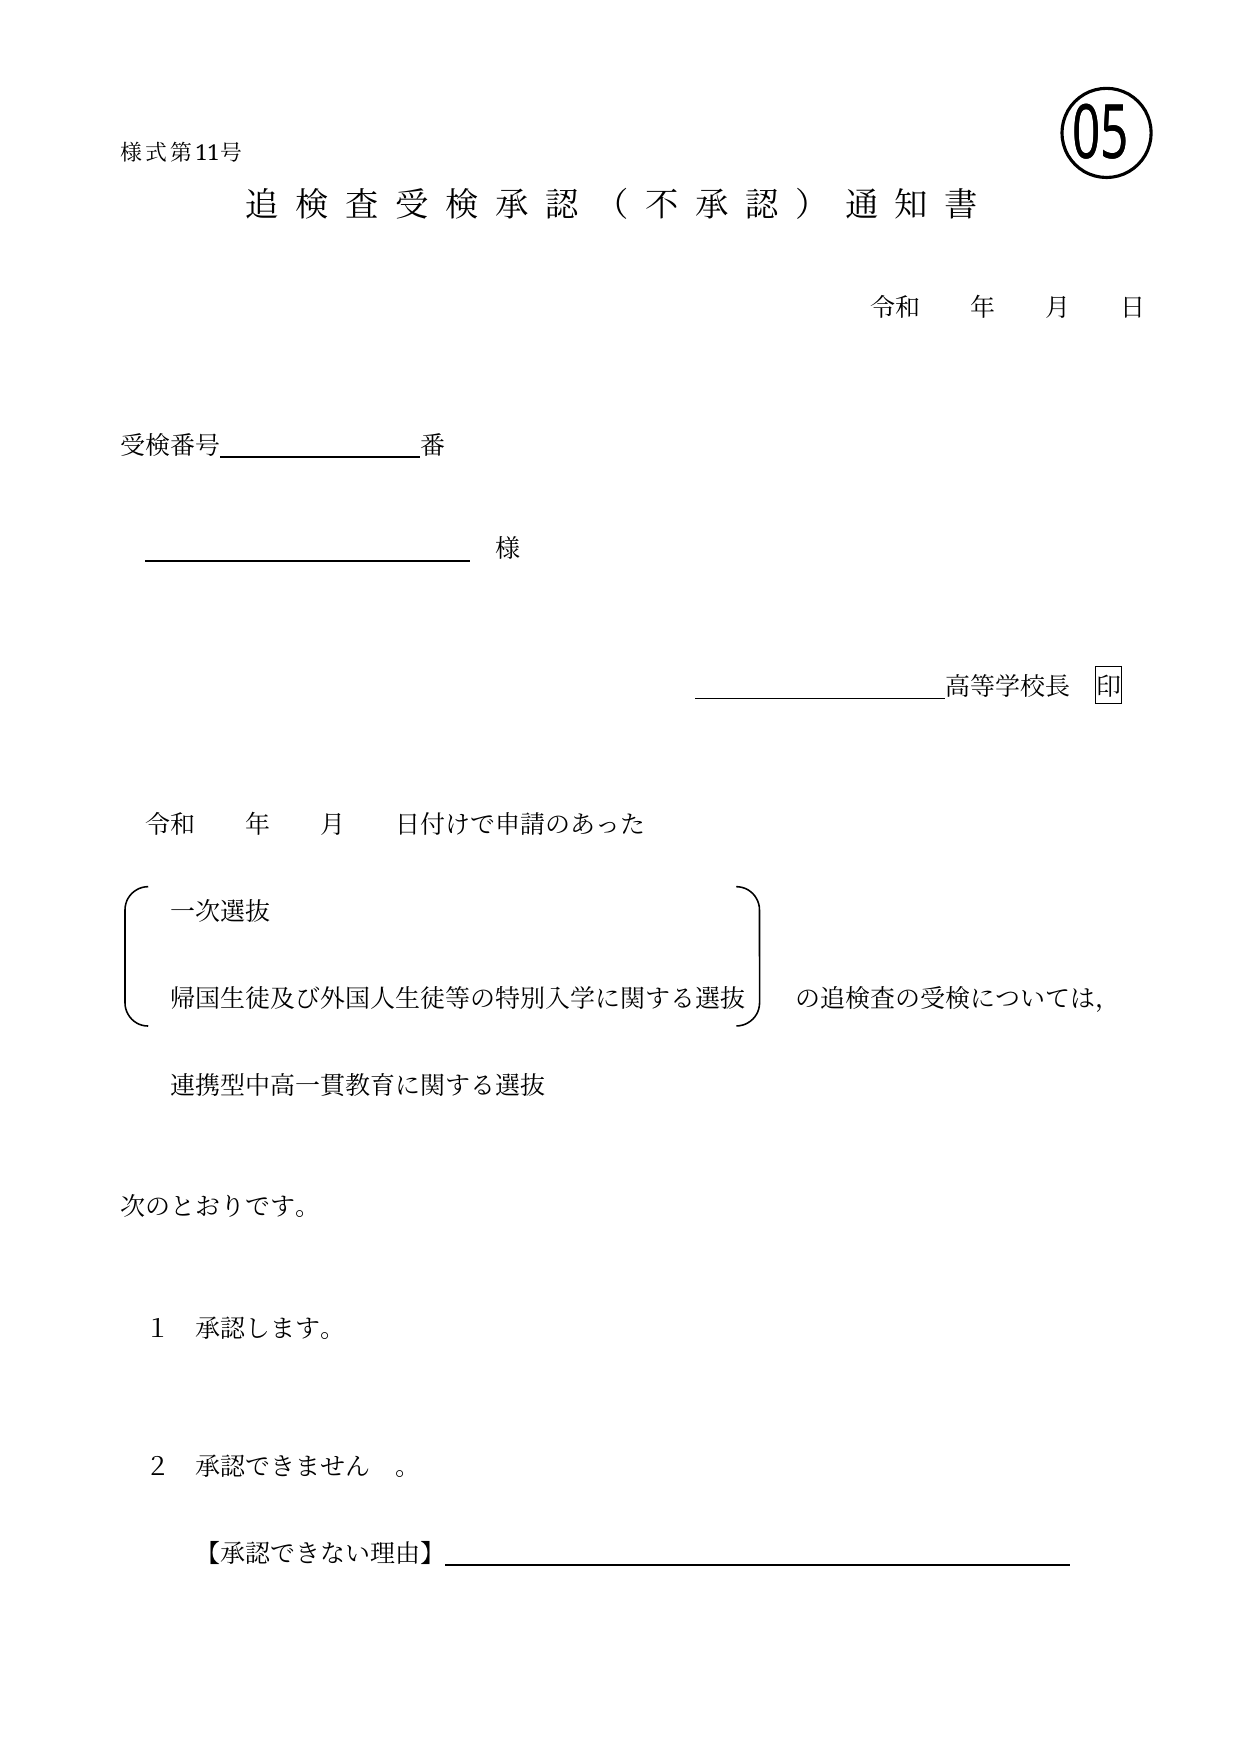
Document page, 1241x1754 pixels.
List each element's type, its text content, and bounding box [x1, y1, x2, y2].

text 高等学校長 印 [686, 650, 1145, 719]
subtitle 追検査受検承認（不承認）通知書 [95, 168, 1145, 237]
text 令和 年 月 日 [95, 271, 1145, 340]
text 様式第11号 [95, 133, 1075, 168]
text 帰国生徒及び外国人生徒等の特別入学に関する選抜 の追検査の受検については， [95, 962, 1145, 1031]
text 受検番号 番 [95, 409, 1145, 478]
text 次のとおりです。 [95, 1170, 1145, 1239]
text 令和 年 月 日付けで申請のあった [95, 788, 1145, 857]
text 様式第11号 [1064, 133, 1145, 168]
text ２ 承認できません。 [95, 1430, 1145, 1499]
text 一次選抜 [95, 875, 1145, 944]
text 【承認できない理由】 [95, 1517, 1145, 1586]
text 様 [95, 512, 1145, 581]
text 連携型中高一貫教育に関する選抜 [95, 1049, 1145, 1118]
text １ 承認します。 [95, 1292, 1145, 1361]
